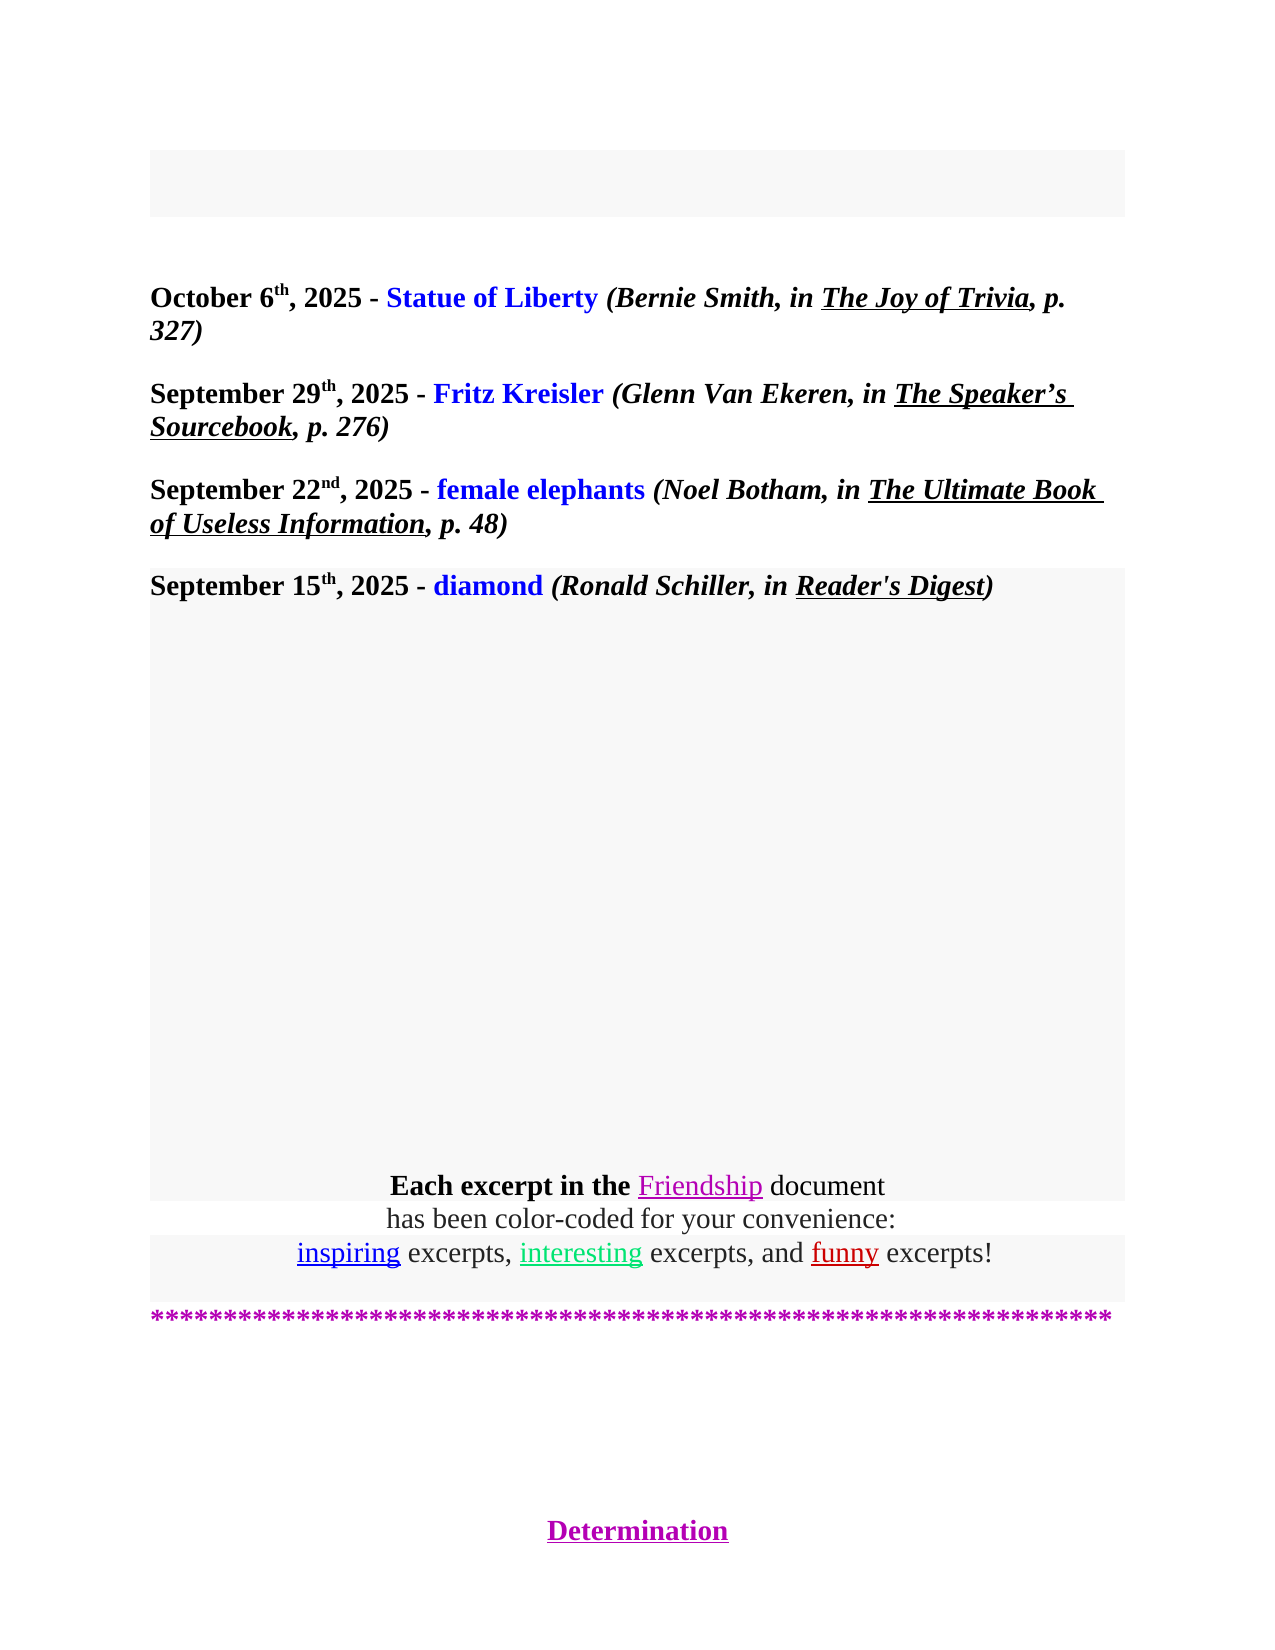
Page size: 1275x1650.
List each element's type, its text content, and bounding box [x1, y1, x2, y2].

text September 22nd, 2025 - female elephants (Noel Botham, in The Ultimate Book of Useless Information, p. 48) [150, 472, 1125, 539]
text September 29th, 2025 - Fritz Kreisler (Glenn Van Ekeren, in The Speaker’s Sourcebook, p. 276) [150, 376, 1125, 443]
text September 15th, 2025 - diamond (Ronald Schiller, in Reader's Digest) [150, 568, 1125, 602]
text inspiring excerpts, interesting excerpts, and funny excerpts! [150, 1235, 1125, 1268]
text October 6th, 2025 - Statue of Liberty (Bernie Smith, in The Joy of Trivia, p. 327) [150, 280, 1125, 347]
text Each excerpt in the Friendship document [150, 1168, 1125, 1201]
text has been color-coded for your convenience: [150, 1201, 1125, 1235]
text ****************************************************************** [150, 1302, 1125, 1336]
